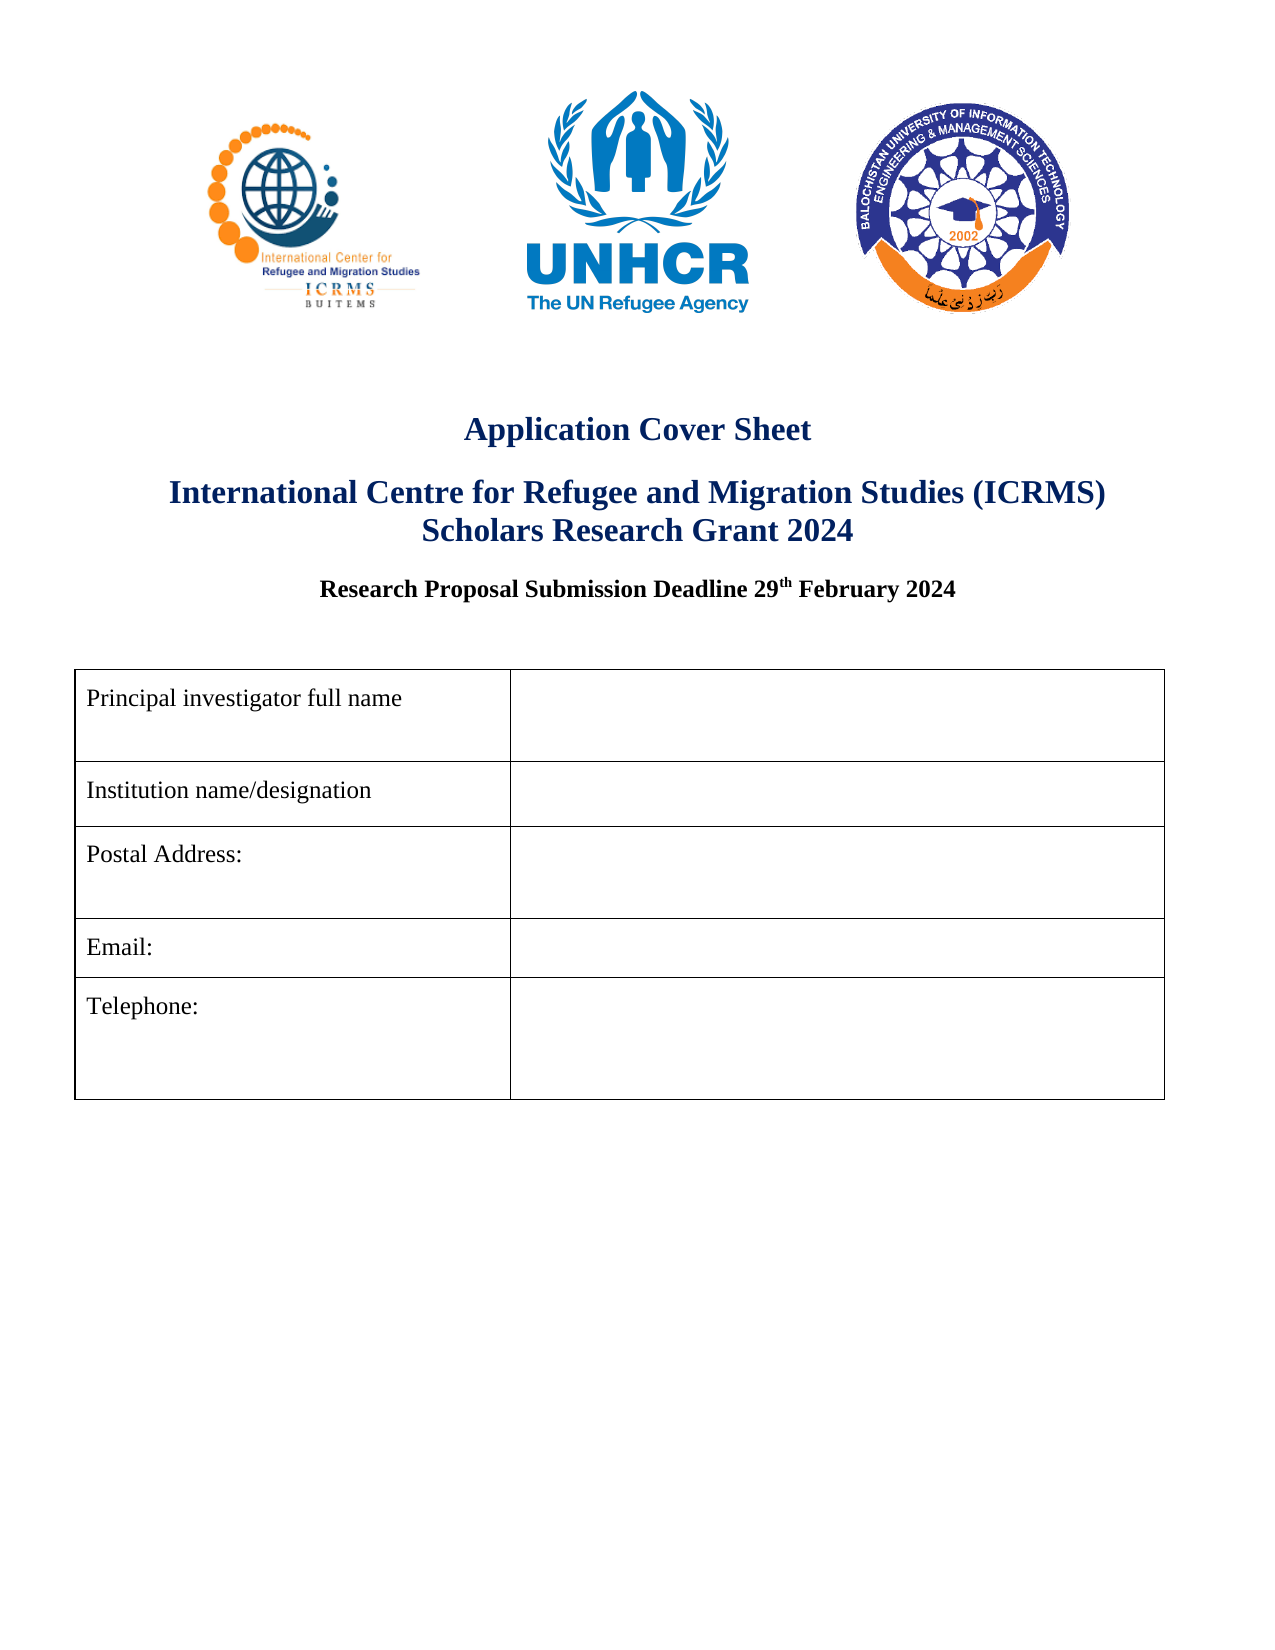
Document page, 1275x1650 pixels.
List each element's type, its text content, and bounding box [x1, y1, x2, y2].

text Research Proposal Submission Deadline 29th February 2024 [75, 574, 1200, 603]
table_header [511, 670, 1164, 761]
picture [178, 102, 455, 321]
picture [527, 91, 749, 313]
table_cell [511, 919, 1164, 977]
table_cell [511, 827, 1164, 918]
table_cell Institution name/designation [76, 762, 510, 826]
text International Centre for Refugee and Migration Studies (ICRMS) [75, 472, 1200, 511]
table_cell [511, 762, 1164, 826]
table_header Principal investigator full name [76, 670, 510, 761]
table_cell Postal Address: [76, 827, 510, 918]
table_cell Email: [76, 919, 510, 977]
table_cell Telephone: [76, 978, 510, 1099]
picture [854, 101, 1071, 314]
text Application Cover Sheet [75, 409, 1200, 447]
text Scholars Research Grant 2024 [75, 511, 1200, 549]
table_cell [511, 978, 1164, 1099]
